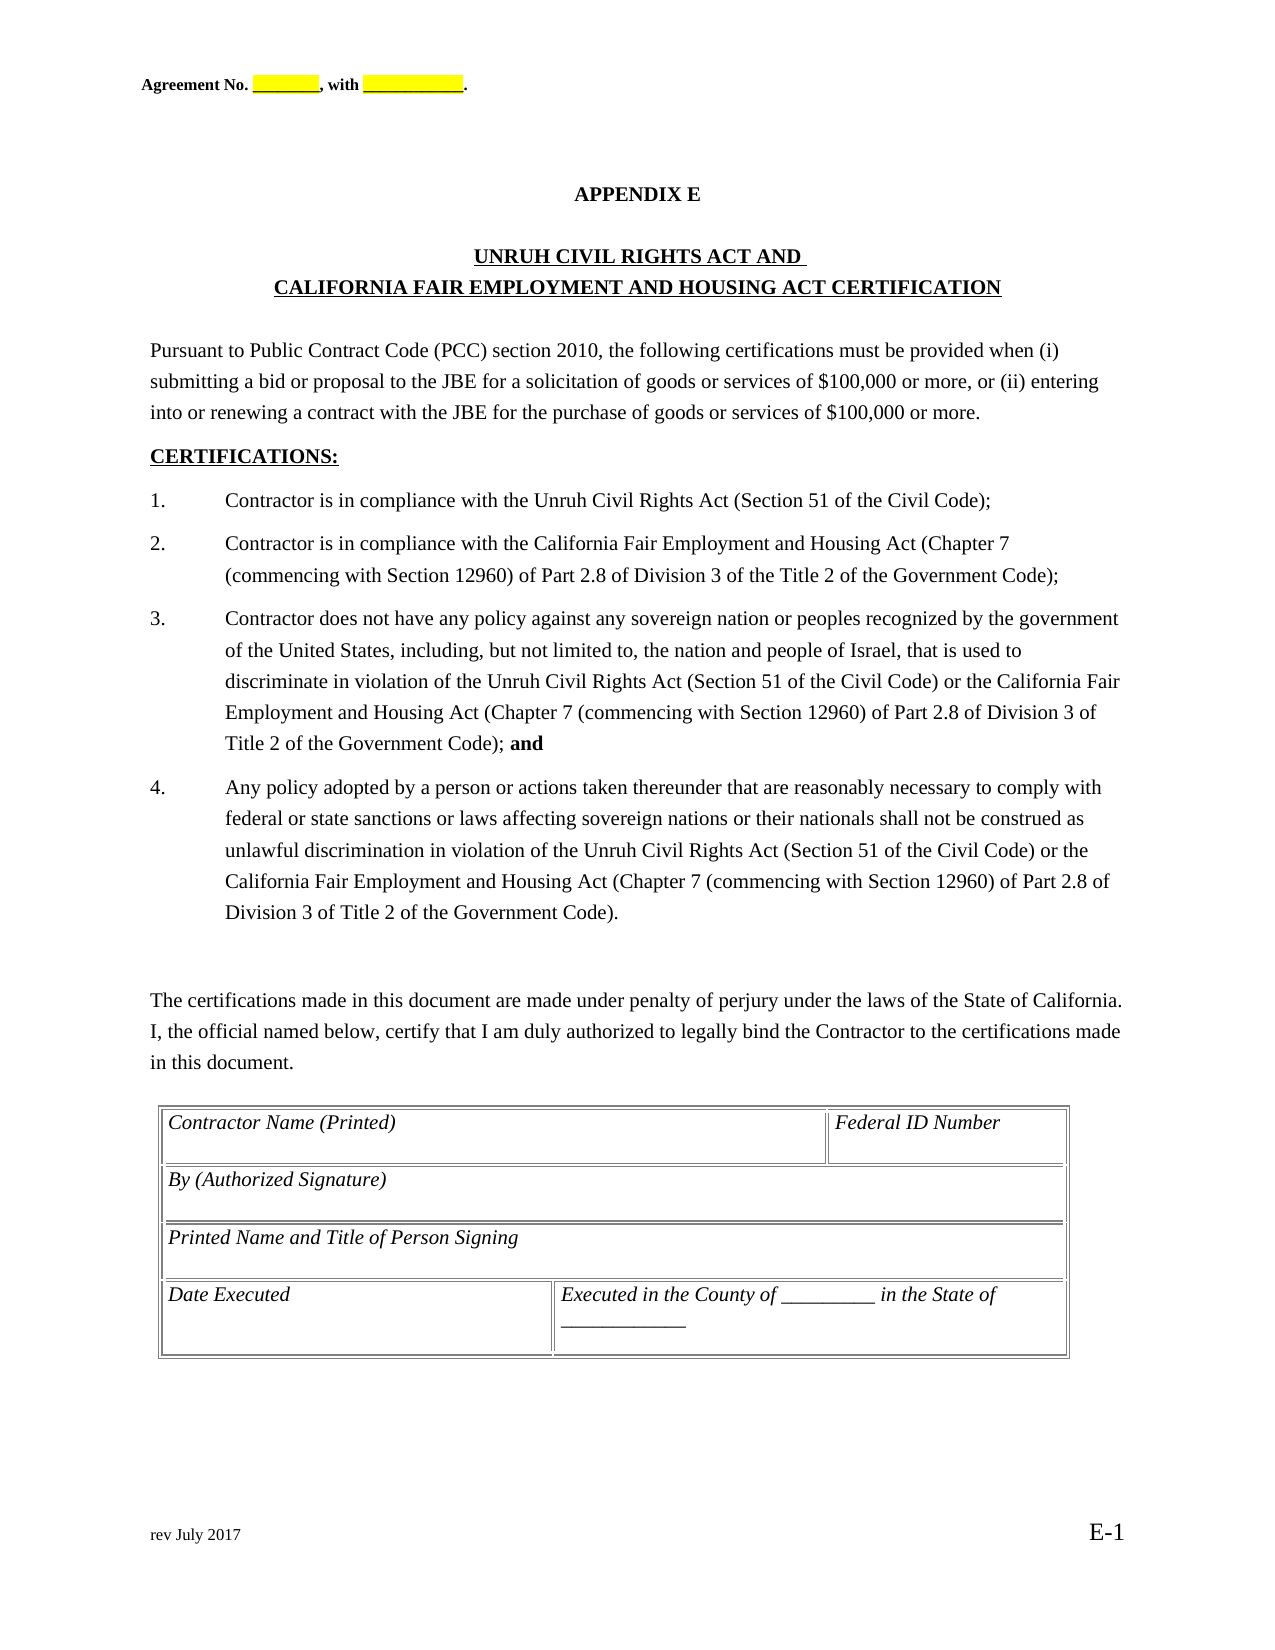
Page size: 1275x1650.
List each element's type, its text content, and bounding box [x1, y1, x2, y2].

text The certifications made in this document are made under penalty of perjury under the laws of the State of California. I, the official named below, certify that I am duly authorized to legally bind the Contractor to the certifications made in this document. [150, 980, 1125, 1074]
table_cell Executed in the County of _________ in the State of ____________ [553, 1278, 1068, 1354]
text CALIFORNIA FAIR EMPLOYMENT AND HOUSING ACT CERTIFICATION [150, 268, 1125, 299]
text Pursuant to Public Contract Code (PCC) section 2010, the following certifications must be provided when (i) submitting a bid or proposal to the JBE for a solicitation of goods or services of $100,000 or more, or (ii) entering into or renewing a contract with the JBE for the purchase of goods or services of $100,000 or more. [150, 330, 1125, 424]
table_header Federal ID Number [827, 1110, 1066, 1163]
table_cell By (Authorized Signature) [160, 1163, 1068, 1220]
text 3. Contractor does not have any policy against any sovereign nation or peoples recognized by the government of the United States, including, but not limited to, the nation and people of Israel, that is used to discriminate in violation of the Unruh Civil Rights Act (Section 51 of the Civil Code) or the California Fair Employment and Housing Act (Chapter 7 (commencing with Section 12960) of Part 2.8 of Division 3 of Title 2 of the Government Code); and [150, 599, 1125, 755]
table_header Contractor Name (Printed) [160, 1107, 827, 1163]
table_cell Date Executed [160, 1278, 553, 1354]
text 1. Contractor is in compliance with the Unruh Civil Rights Act (Section 51 of the Civil Code); [150, 480, 1125, 512]
text 4. Any policy adopted by a person or actions taken thereunder that are reasonably necessary to comply with federal or state sanctions or laws affecting sovereign nations or their nationals shall not be construed as unlawful discrimination in violation of the Unruh Civil Rights Act (Section 51 of the Civil Code) or the California Fair Employment and Housing Act (Chapter 7 (commencing with Section 12960) of Part 2.8 of Division 3 of Title 2 of the Government Code). [150, 768, 1125, 924]
text CERTIFICATIONS: [150, 437, 1125, 468]
subtitle APPENDIX E [150, 175, 1125, 206]
text UNRUH CIVIL RIGHTS ACT AND [150, 237, 1125, 268]
text 2. Contractor is in compliance with the California Fair Employment and Housing Act (Chapter 7 (commencing with Section 12960) of Part 2.8 of Division 3 of the Title 2 of the Government Code); [150, 524, 1125, 587]
table_cell Printed Name and Title of Person Signing [160, 1220, 1068, 1277]
